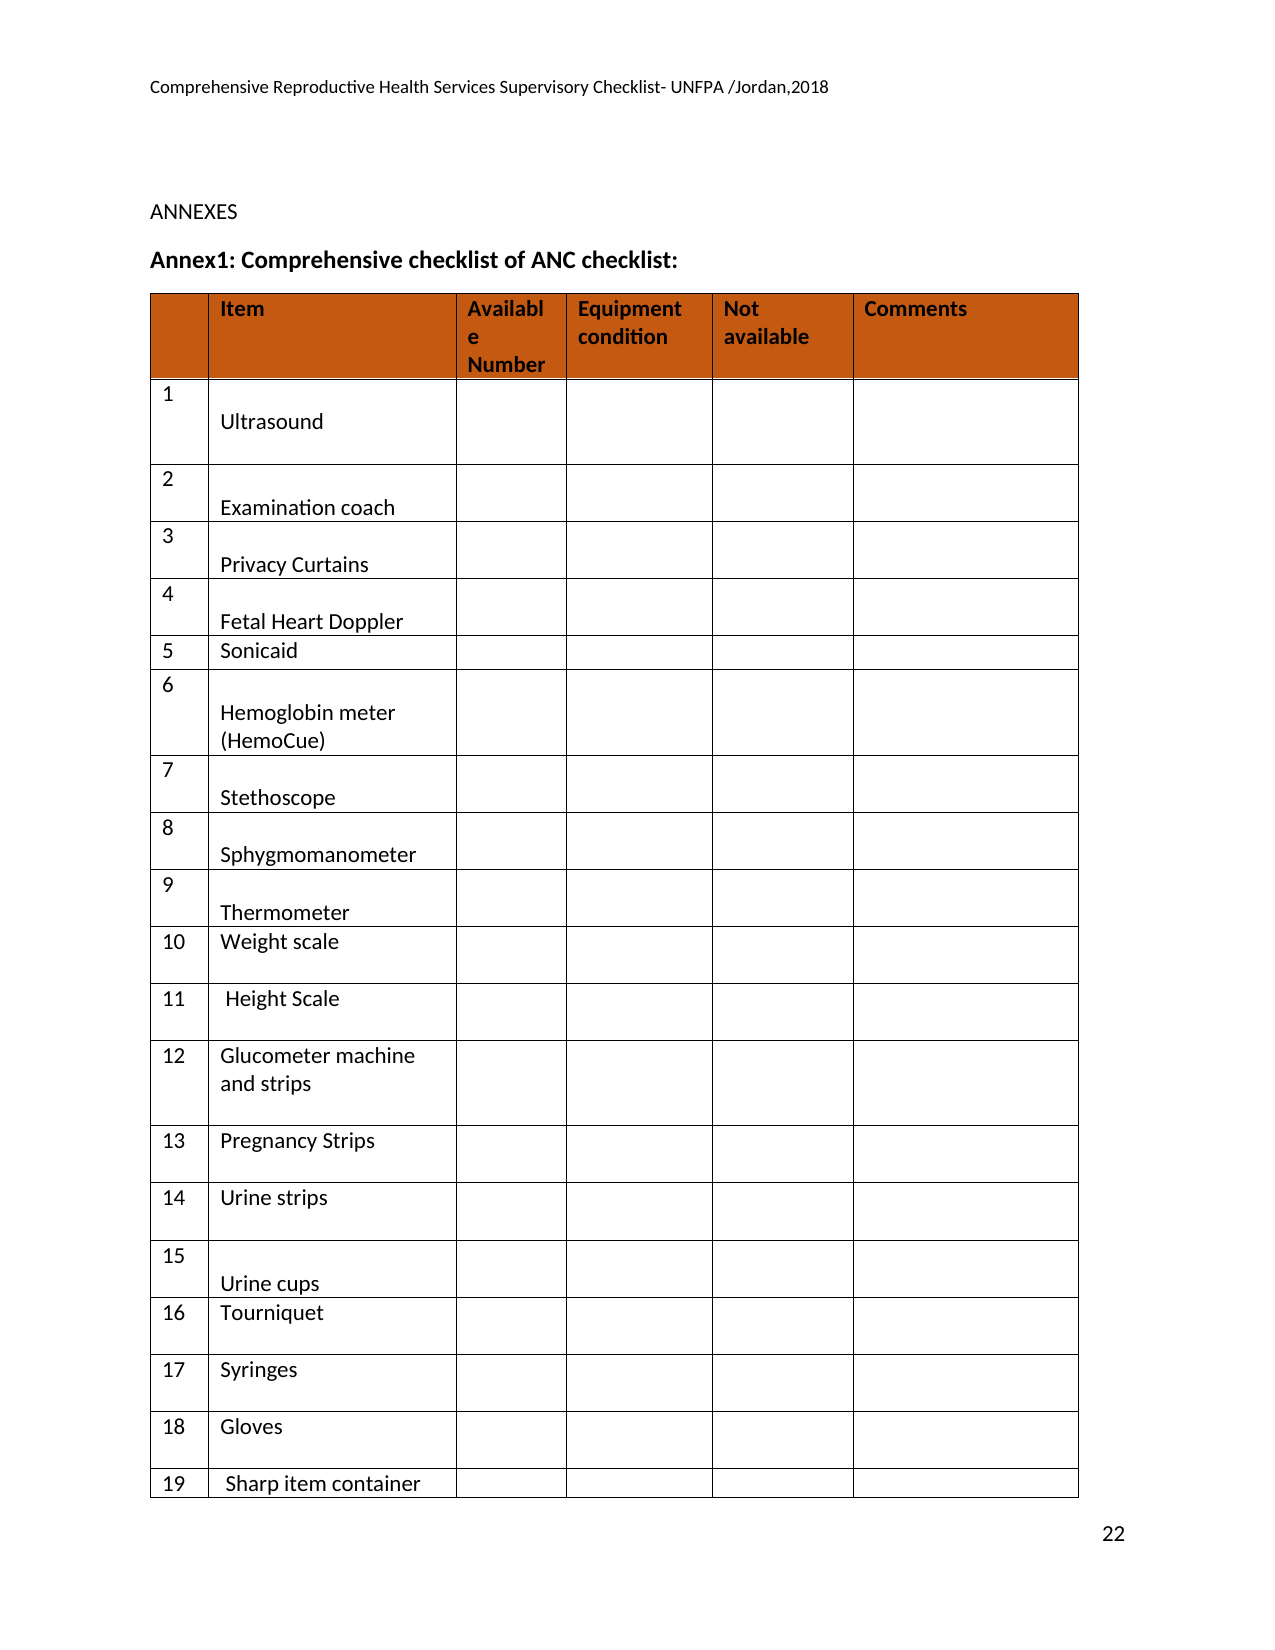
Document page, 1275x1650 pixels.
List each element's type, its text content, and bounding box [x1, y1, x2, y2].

table_cell [457, 870, 566, 926]
table_cell [713, 927, 853, 983]
table_cell [457, 1412, 566, 1468]
table_cell 13 [151, 1126, 208, 1182]
table_cell [854, 636, 1078, 669]
table_cell [854, 670, 1078, 754]
table_cell 2 [151, 465, 208, 521]
table_header [151, 294, 208, 378]
table_cell 18 [151, 1412, 208, 1468]
table_cell 7 [151, 756, 208, 812]
table_cell [567, 984, 712, 1040]
table_cell [567, 813, 712, 869]
table_cell 19 [151, 1469, 208, 1497]
table_cell [854, 579, 1078, 635]
table_cell [854, 380, 1078, 463]
table_cell 17 [151, 1355, 208, 1411]
table_cell 6 [151, 670, 208, 754]
table_cell [457, 756, 566, 812]
table_cell Privacy Curtains [209, 522, 456, 578]
table_cell Ultrasound [209, 380, 456, 463]
table_cell [713, 1183, 853, 1240]
table_cell Gloves [209, 1412, 456, 1468]
table_cell 1 [151, 380, 208, 463]
table_cell [457, 1041, 566, 1125]
table_cell [457, 636, 566, 669]
table_cell 15 [151, 1241, 208, 1297]
table_cell Weight scale [209, 927, 456, 983]
table_cell [457, 465, 566, 521]
table_cell [854, 1412, 1078, 1468]
table_cell [854, 870, 1078, 926]
table_cell [854, 927, 1078, 983]
table_cell [713, 1241, 853, 1297]
table_cell [713, 636, 853, 669]
table_cell Pregnancy Strips [209, 1126, 456, 1182]
table_cell 9 [151, 870, 208, 926]
table_cell Tourniquet [209, 1298, 456, 1354]
table_cell [567, 1412, 712, 1468]
table_cell [567, 1241, 712, 1297]
table_header Available Number [457, 294, 566, 378]
table_cell [567, 579, 712, 635]
table_cell [854, 1355, 1078, 1411]
table_cell 4 [151, 579, 208, 635]
table_cell Stethoscope [209, 756, 456, 812]
table_cell [713, 670, 853, 754]
table_header Not available [713, 294, 853, 378]
table_cell [567, 465, 712, 521]
table_cell [713, 813, 853, 869]
table_cell 10 [151, 927, 208, 983]
table_cell [457, 1355, 566, 1411]
table_header Comments [854, 294, 1078, 378]
table_cell [713, 1412, 853, 1468]
table_cell [854, 1183, 1078, 1240]
table_cell Sphygmomanometer [209, 813, 456, 869]
text Annex1: Comprehensive checklist of ANC checklist: [150, 244, 1125, 274]
table_cell [457, 670, 566, 754]
table_cell [713, 984, 853, 1040]
table_cell [457, 1241, 566, 1297]
table_cell [457, 1469, 566, 1497]
table_cell [567, 1183, 712, 1240]
table_cell [457, 522, 566, 578]
table_cell Syringes [209, 1355, 456, 1411]
table_cell Sonicaid [209, 636, 456, 669]
table_cell [713, 522, 853, 578]
table_cell [567, 870, 712, 926]
text ANNEXES [150, 197, 1125, 225]
table_cell [854, 1469, 1078, 1497]
table_cell [854, 1126, 1078, 1182]
table_cell [713, 756, 853, 812]
table_cell [457, 579, 566, 635]
table_cell [457, 984, 566, 1040]
table_cell [713, 579, 853, 635]
table_cell [854, 984, 1078, 1040]
table_cell [567, 1298, 712, 1354]
table_cell [854, 813, 1078, 869]
table_cell [854, 1241, 1078, 1297]
table_cell [713, 1126, 853, 1182]
table_cell [713, 1298, 853, 1354]
table_cell [457, 927, 566, 983]
table_cell [457, 380, 566, 463]
table_cell [854, 465, 1078, 521]
table_cell [567, 1041, 712, 1125]
table_cell [567, 1355, 712, 1411]
table_cell [713, 380, 853, 463]
table_cell 5 [151, 636, 208, 669]
table_cell Urine strips [209, 1183, 456, 1240]
table_cell [567, 1469, 712, 1497]
table_cell [713, 870, 853, 926]
table_cell [567, 522, 712, 578]
table_cell 11 [151, 984, 208, 1040]
table_header Item [209, 294, 456, 378]
table_cell [457, 1298, 566, 1354]
table_cell Hemoglobin meter (HemoCue) [209, 670, 456, 754]
table_cell Thermometer [209, 870, 456, 926]
table_cell Urine cups [209, 1241, 456, 1297]
table_cell [567, 380, 712, 463]
table_cell 3 [151, 522, 208, 578]
table_cell Fetal Heart Doppler [209, 579, 456, 635]
table_cell Height Scale [209, 984, 456, 1040]
table_cell [713, 1355, 853, 1411]
table_cell Glucometer machine and strips [209, 1041, 456, 1125]
table_cell [854, 756, 1078, 812]
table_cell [209, 1469, 456, 1497]
table_cell Examination coach [209, 465, 456, 521]
table_cell [567, 636, 712, 669]
table_cell [457, 813, 566, 869]
table_cell 8 [151, 813, 208, 869]
table_cell [567, 927, 712, 983]
table_cell [567, 756, 712, 812]
table_cell 12 [151, 1041, 208, 1125]
table_cell [457, 1126, 566, 1182]
table_header Equipment condition [567, 294, 712, 378]
table_cell 16 [151, 1298, 208, 1354]
table_cell [854, 1041, 1078, 1125]
table_cell [457, 1183, 566, 1240]
table_cell [854, 1298, 1078, 1354]
table_cell [567, 1126, 712, 1182]
table_cell [567, 670, 712, 754]
table_cell [854, 522, 1078, 578]
table_cell [713, 1041, 853, 1125]
table_cell [713, 1469, 853, 1497]
table_cell 14 [151, 1183, 208, 1240]
table_cell [713, 465, 853, 521]
